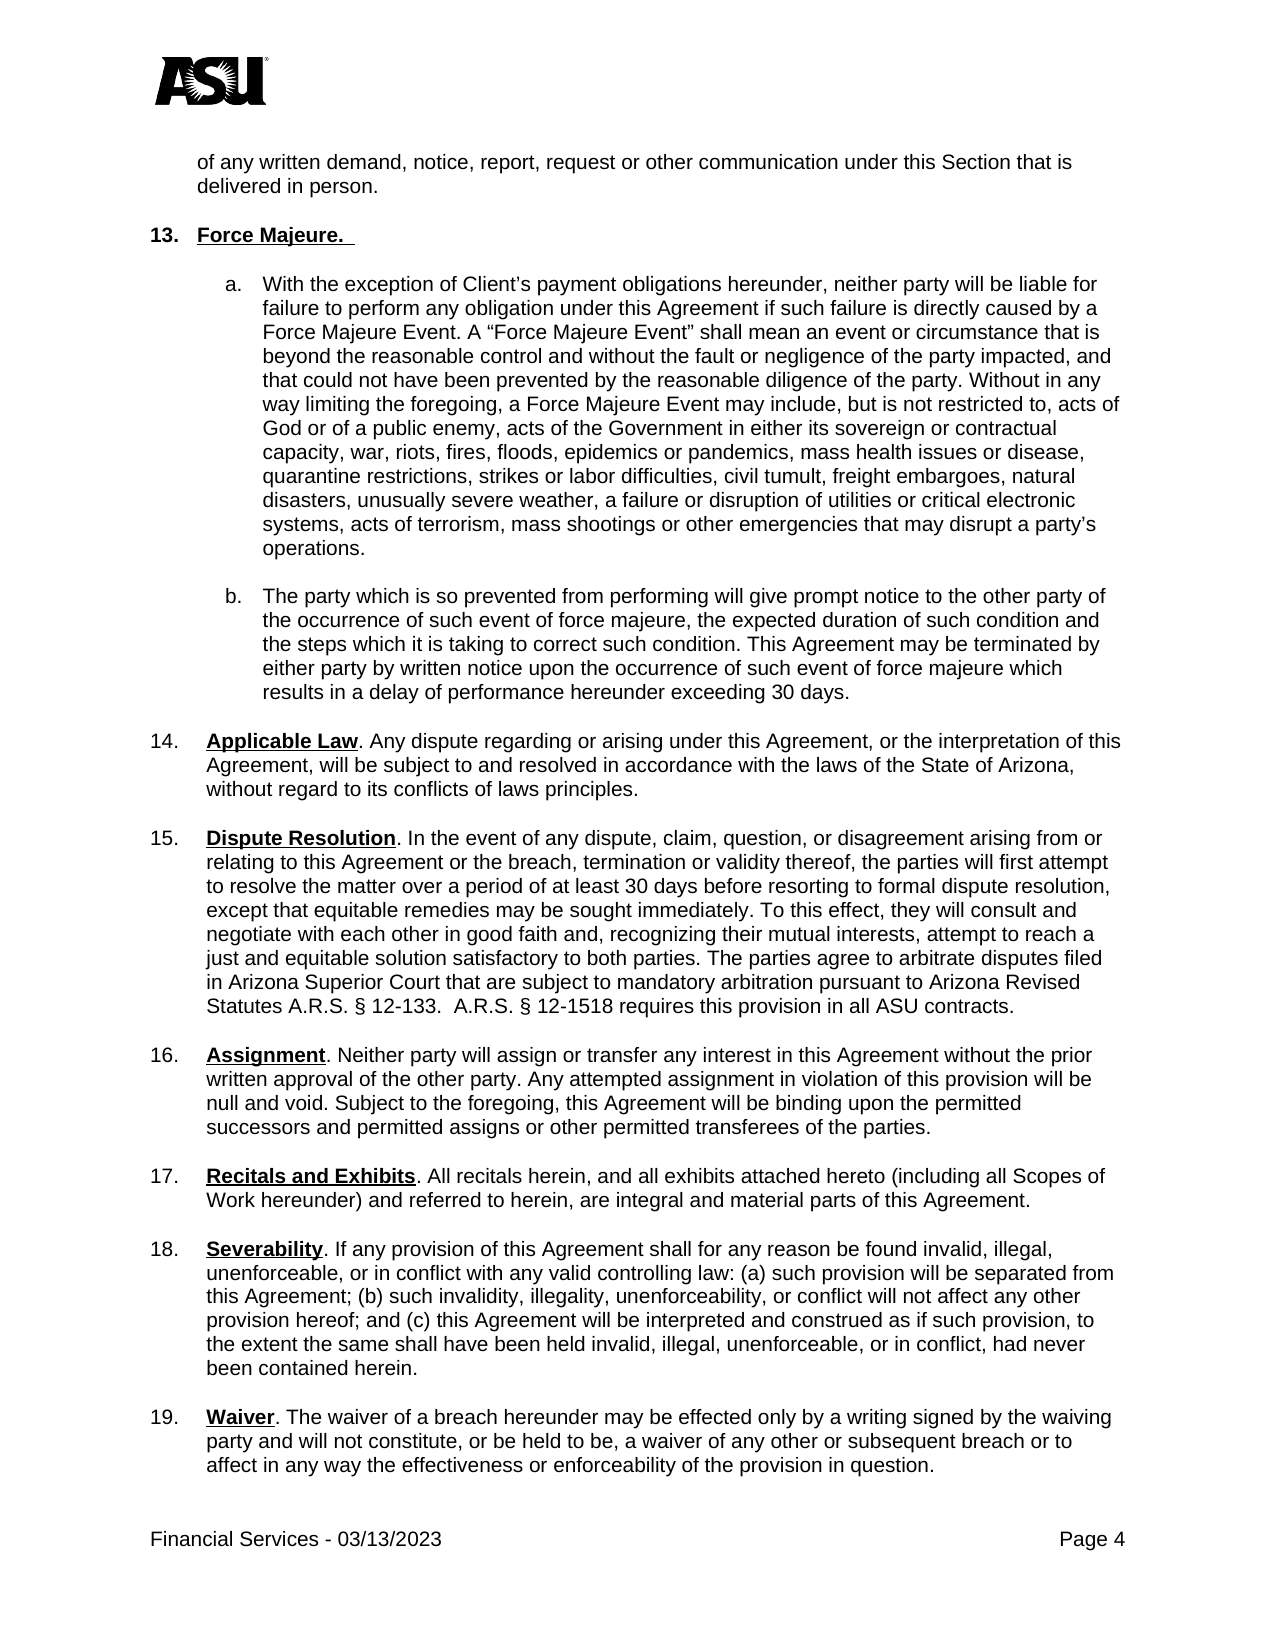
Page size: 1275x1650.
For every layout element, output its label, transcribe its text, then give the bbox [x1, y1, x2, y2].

list The party which is so prevented from performing will give prompt notice to the other party of the occurrence of such event of force majeure, the expected duration of such condition and the steps which it is taking to correct such condition. This Agreement may be terminated by either party by written notice upon the occurrence of such event of force majeure which results in a delay of performance hereunder exceeding 30 days. [225, 584, 1125, 704]
list Assignment. Neither party will assign or transfer any interest in this Agreement without the prior written approval of the other party. Any attempted assignment in violation of this provision will be null and void. Subject to the foregoing, this Agreement will be binding upon the permitted successors and permitted assigns or other permitted transferees of the parties. [150, 1043, 1125, 1138]
list Waiver. The waiver of a breach hereunder may be effected only by a writing signed by the waiving party and will not constitute, or be held to be, a waiver of any other or subsequent breach or to affect in any way the effectiveness or enforceability of the provision in question. [150, 1405, 1125, 1477]
list Force Majeure. [150, 223, 1125, 247]
list Severability. If any provision of this Agreement shall for any reason be found invalid, illegal, unenforceable, or in conflict with any valid controlling law: (a) such provision will be separated from this Agreement; (b) such invalidity, illegality, unenforceability, or conflict will not affect any other provision hereof; and (c) this Agreement will be interpreted and construed as if such provision, to the extent the same shall have been held invalid, illegal, unenforceable, or in conflict, had never been contained herein. [150, 1236, 1125, 1380]
list Applicable Law. Any dispute regarding or arising under this Agreement, or the interpretation of this Agreement, will be subject to and resolved in accordance with the laws of the State of Arizona, without regard to its conflicts of laws principles. [150, 729, 1125, 801]
picture [150, 52, 272, 109]
list Dispute Resolution. In the event of any dispute, claim, question, or disagreement arising from or relating to this Agreement or the breach, termination or validity thereof, the parties will first attempt to resolve the matter over a period of at least 30 days before resorting to formal dispute resolution, except that equitable remedies may be sought immediately. To this effect, they will consult and negotiate with each other in good faith and, recognizing their mutual interests, attempt to reach a just and equitable solution satisfactory to both parties. The parties agree to arbitrate disputes filed in Arizona Superior Court that are subject to mandatory arbitration pursuant to Arizona Revised Statutes A.R.S. § 12-133. A.R.S. § 12-1518 requires this provision in all ASU contracts. [150, 826, 1125, 1018]
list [150, 150, 1125, 198]
list Recitals and Exhibits. All recitals herein, and all exhibits attached hereto (including all Scopes of Work hereunder) and referred to herein, are integral and material parts of this Agreement. [150, 1163, 1125, 1211]
list With the exception of Client’s payment obligations hereunder, neither party will be liable for failure to perform any obligation under this Agreement if such failure is directly caused by a Force Majeure Event. A “Force Majeure Event” shall mean an event or circumstance that is beyond the reasonable control and without the fault or negligence of the party impacted, and that could not have been prevented by the reasonable diligence of the party. Without in any way limiting the foregoing, a Force Majeure Event may include, but is not restricted to, acts of God or of a public enemy, acts of the Government in either its sovereign or contractual capacity, war, riots, fires, floods, epidemics or pandemics, mass health issues or disease, quarantine restrictions, strikes or labor difficulties, civil tumult, freight embargoes, natural disasters, unusually severe weather, a failure or disruption of utilities or critical electronic systems, acts of terrorism, mass shootings or other emergencies that may disrupt a party’s operations. [225, 272, 1125, 559]
